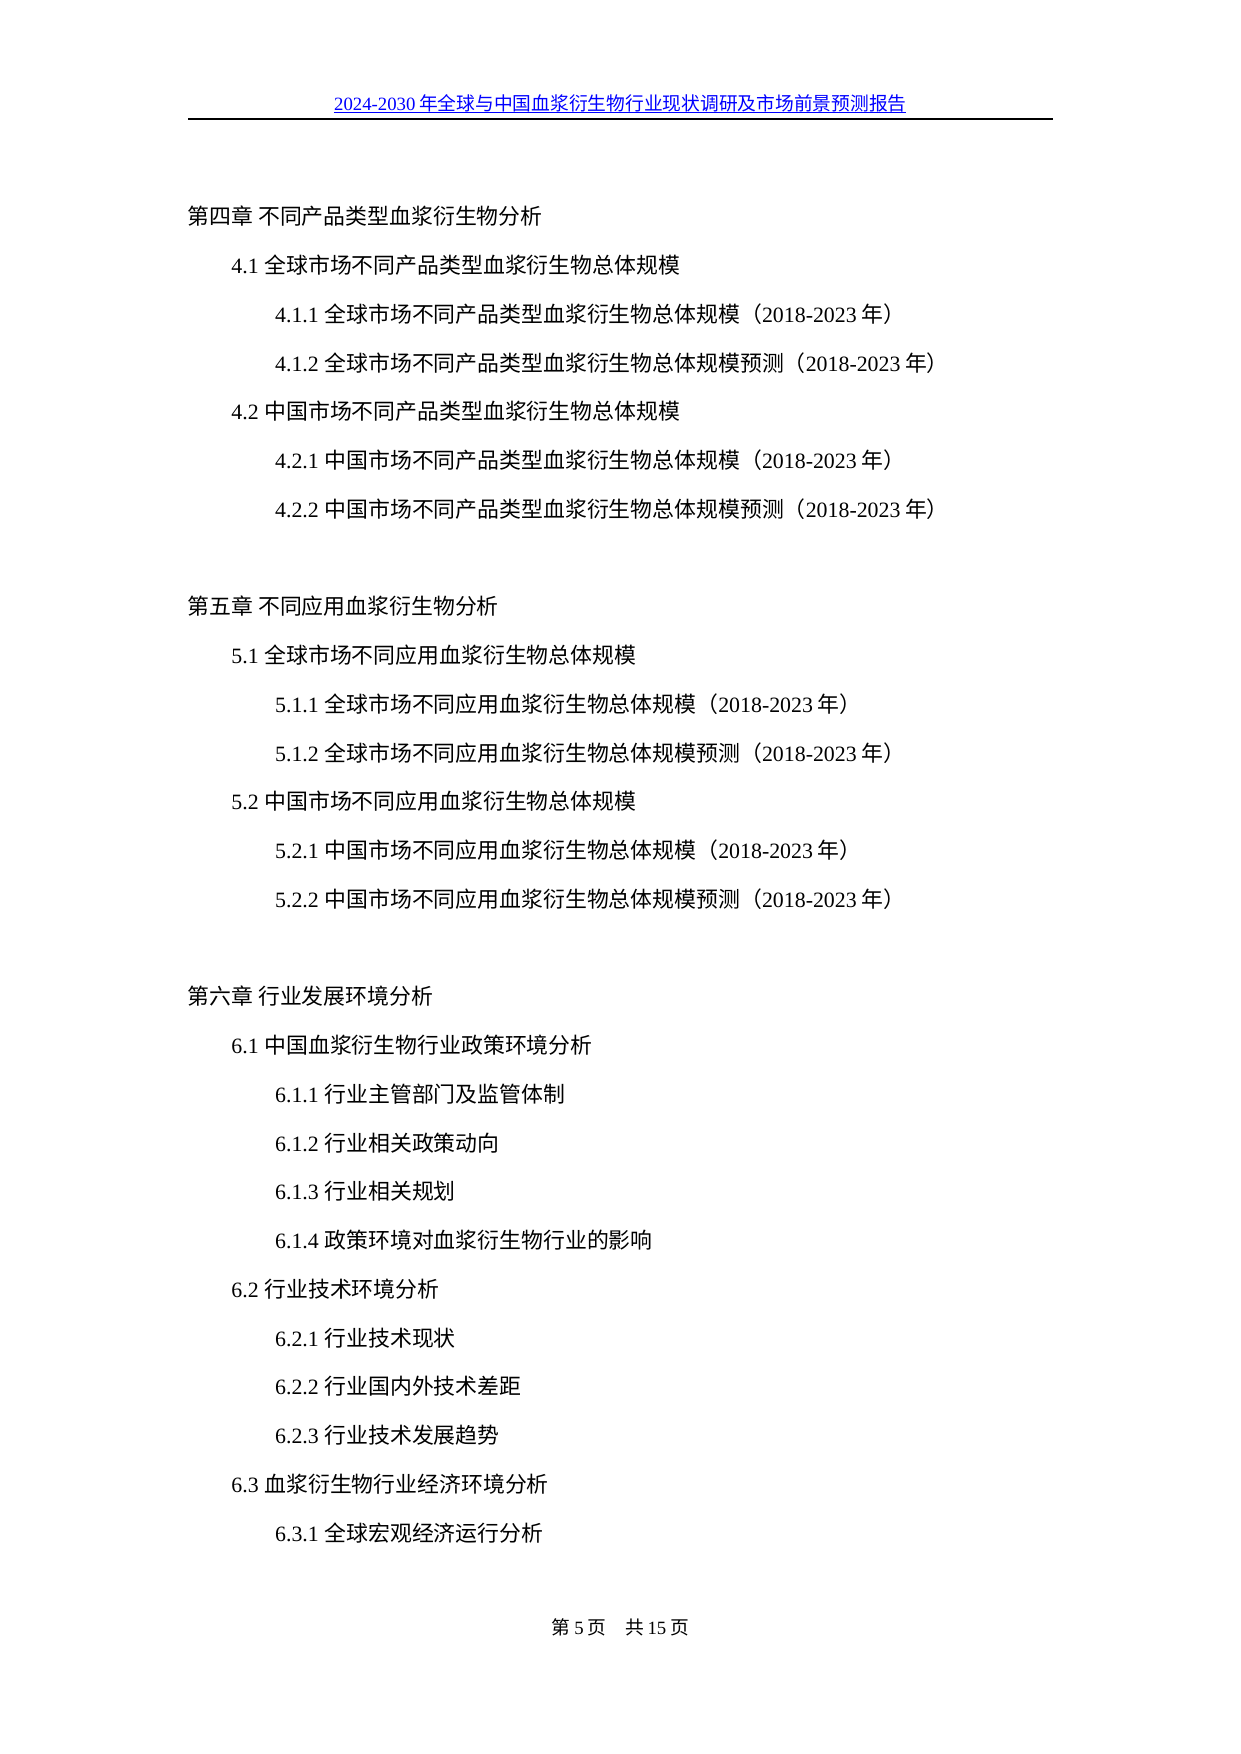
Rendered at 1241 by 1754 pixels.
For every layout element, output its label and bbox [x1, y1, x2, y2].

text [187, 150, 1053, 1548]
